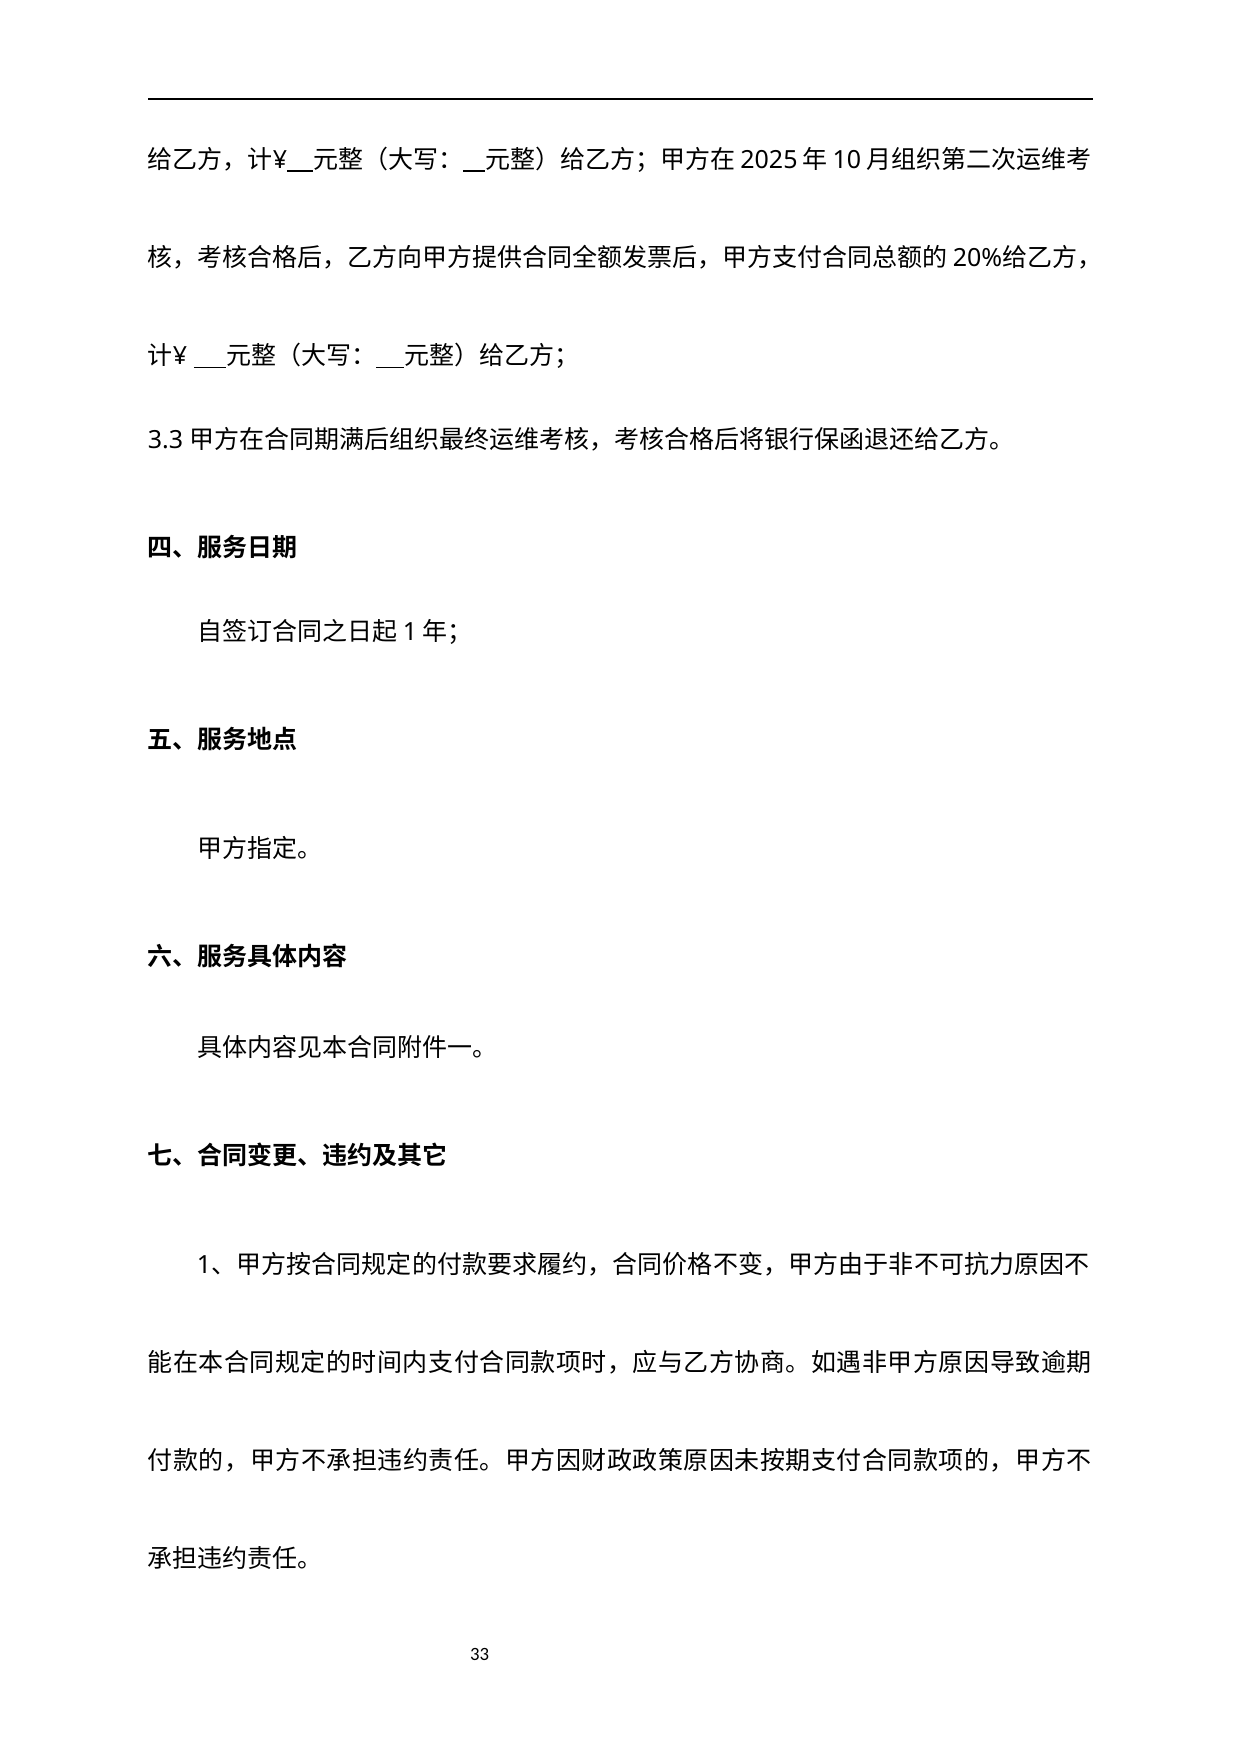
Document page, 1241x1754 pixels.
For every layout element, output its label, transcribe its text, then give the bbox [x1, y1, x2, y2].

text 自签订合同之日起1年； [148, 597, 1093, 662]
text 七、合同变更、违约及其它 [148, 1121, 1093, 1187]
text 四、服务日期 [148, 513, 1093, 578]
text 五、服务地点 [148, 705, 1093, 771]
text 甲方指定。 [148, 814, 1093, 879]
text 具体内容见本合同附件一。 [148, 1013, 1093, 1078]
text 六、服务具体内容 [148, 922, 1093, 988]
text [148, 125, 1093, 386]
text 1、甲方按合同规定的付款要求履约，合同价格不变，甲方由于非不可抗力原因不能在本合同规定的时间内支付合同款项时，应与乙方协商。如遇非甲方原因导致逾期付款的，甲方不承担违约责任。甲方因财政政策原因未按期支付合同款项的，甲方不承担违约责任。 [148, 1230, 1093, 1589]
text 3.3 甲方在合同期满后组织最终运维考核，考核合格后将银行保函退还给乙方。 [148, 404, 1093, 470]
